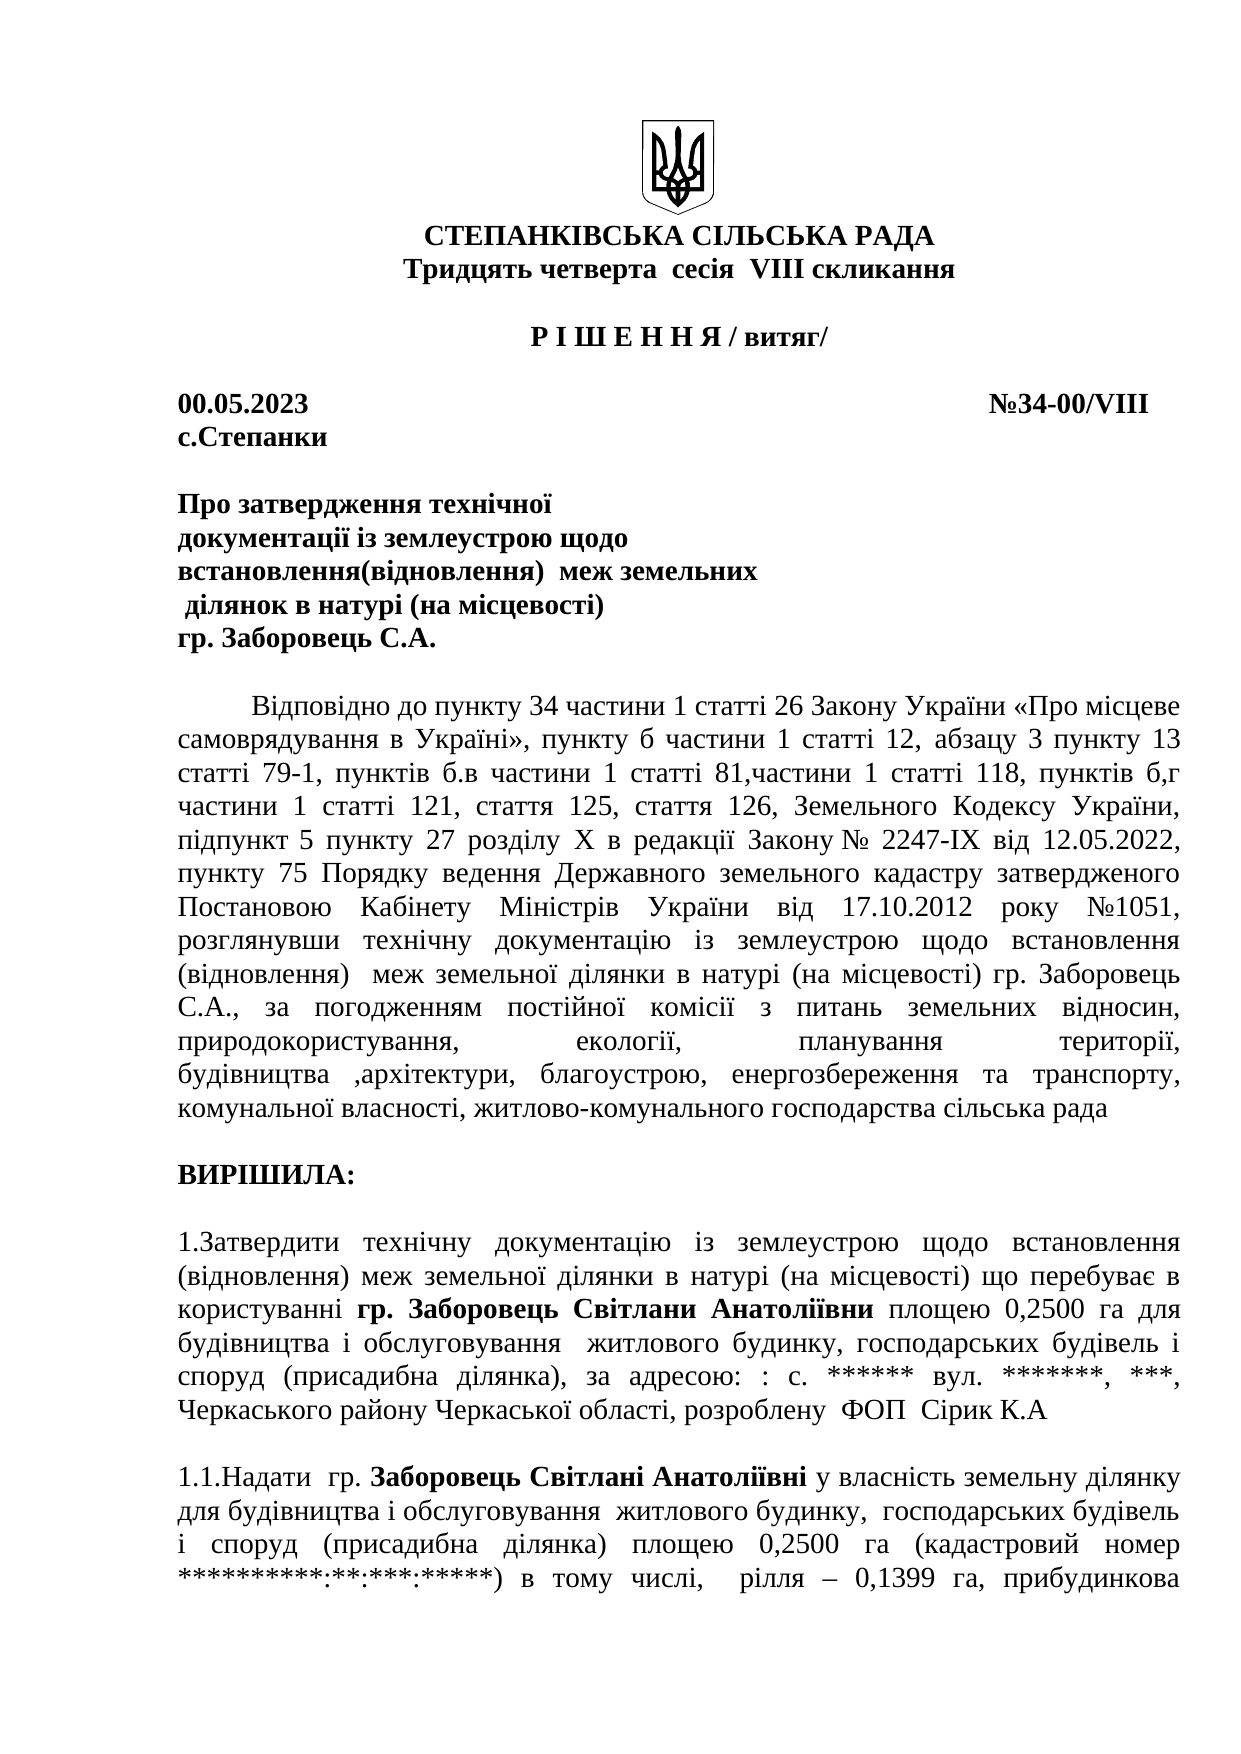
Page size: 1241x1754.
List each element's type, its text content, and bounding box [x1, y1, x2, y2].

text документації із землеустрою щодо [121, 520, 1137, 553]
text Тридцять четверта сесія VІIІ скликання [177, 252, 1181, 285]
text 00.05.2023 №34-00/VIII [177, 386, 1181, 419]
text Р І Ш Е Н Н Я / витяг/ [177, 319, 1181, 352]
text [177, 1459, 1181, 1593]
text встановлення(відновлення) меж земельних [121, 553, 1137, 587]
text ділянок в натурі (на місцевості) [121, 587, 1137, 621]
text СТЕПАНКІВСЬКА СІЛЬСЬКА РАДА [177, 218, 1181, 252]
text 1.Затвердити технічну документацію із землеустрою щодо встановлення (відновлення) меж земельної ділянки в натурі (на місцевості) що перебуває в користуванні гр. Заборовець Світлани Анатоліївни площею 0,2500 га для будівництва і обслуговування житлового будинку, господарських будівель і споруд (присадибна ділянка), за адресою: : с. ****** вул. *******, ***, Черкаського району Черкаської області, розроблену ФОП Сірик К.А [177, 1224, 1181, 1426]
text Відповідно до пункту 34 частини 1 статті 26 Закону України «Про місцеве самоврядування в Україні», пункту б частини 1 статті 12, абзацу 3 пункту 13 статті 79-1, пунктів б.в частини 1 статті 81,частини 1 статті 118, пунктів б,г частини 1 статті 121, стаття 125, стаття 126, Земельного Кодексу України, підпункт 5 пункту 27 розділу X в редакції Закону № 2247-IX від 12.05.2022, пункту 75 Порядку ведення Державного земельного кадастру затвердженого Постановою Кабінету Міністрів України від 17.10.2012 року №1051, розглянувши технічну документацію із землеустрою щодо встановлення (відновлення) меж земельної ділянки в натурі (на місцевості) гр. Заборовець С.А., за погодженням постійної комісії з питань земельних відносин, природокористування, екології, планування території, будівництва ,архітектури, благоустрою, енергозбереження та транспорту, комунальної власності, житлово-комунального господарства сільська рада [177, 688, 1181, 1124]
text ВИРІШИЛА: [177, 1157, 1181, 1191]
text Про затвердження технічної [177, 486, 1137, 520]
text с.Степанки [177, 419, 1137, 453]
text гр. Заборовець С.А. [121, 621, 1137, 654]
